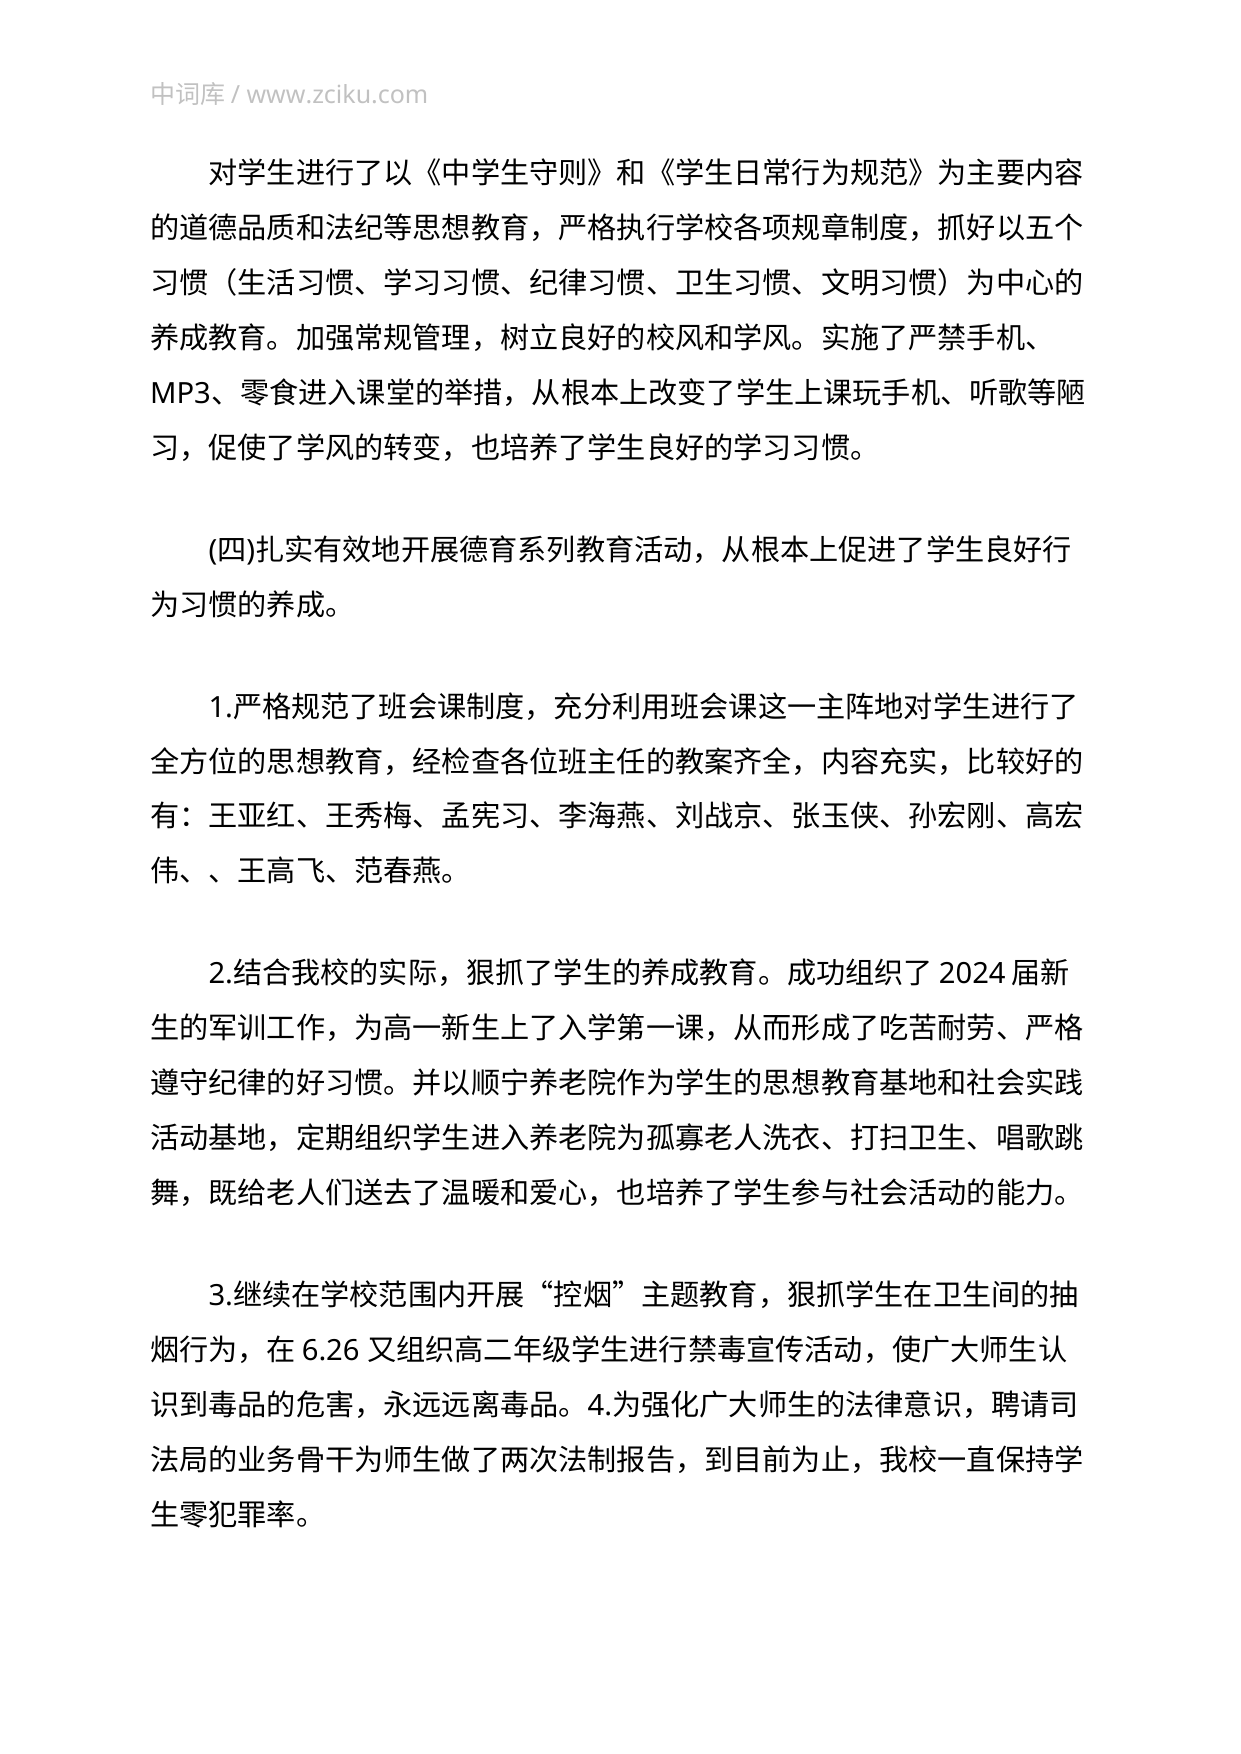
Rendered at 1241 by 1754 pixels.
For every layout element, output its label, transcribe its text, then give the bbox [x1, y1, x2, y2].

text 3.继续在学校范围内开展“控烟”主题教育，狠抓学生在卫生间的抽烟行为，在6.26 又组织高二年级学生进行禁毒宣传活动，使广大师生认识到毒品的危害，永远远离毒品。4.为强化广大师生的法律意识，聘请司法局的业务骨干为师生做了两次法制报告，到目前为止，我校一直保持学生零犯罪率。 [150, 1271, 1090, 1533]
text 2.结合我校的实际，狠抓了学生的养成教育。成功组织了2024届新生的军训工作，为高一新生上了入学第一课，从而形成了吃苦耐劳、严格遵守纪律的好习惯。并以顺宁养老院作为学生的思想教育基地和社会实践活动基地，定期组织学生进入养老院为孤寡老人洗衣、打扫卫生、唱歌跳舞，既给老人们送去了温暖和爱心，也培养了学生参与社会活动的能力。 [150, 950, 1090, 1212]
text 1.严格规范了班会课制度，充分利用班会课这一主阵地对学生进行了全方位的思想教育，经检查各位班主任的教案齐全，内容充实，比较好的有：王亚红、王秀梅、孟宪习、李海燕、刘战京、张玉侠、孙宏刚、高宏伟、、王高飞、范春燕。 [150, 683, 1090, 890]
text (四)扎实有效地开展德育系列教育活动，从根本上促进了学生良好行为习惯的养成。 [150, 526, 1090, 624]
text 对学生进行了以《中学生守则》和《学生日常行为规范》为主要内容的道德品质和法纪等思想教育，严格执行学校各项规章制度，抓好以五个习惯（生活习惯、学习习惯、纪律习惯、卫生习惯、文明习惯）为中心的养成教育。加强常规管理，树立良好的校风和学风。实施了严禁手机、MP3、零食进入课堂的举措，从根本上改变了学生上课玩手机、听歌等陋习，促使了学风的转变，也培养了学生良好的学习习惯。 [150, 150, 1090, 467]
